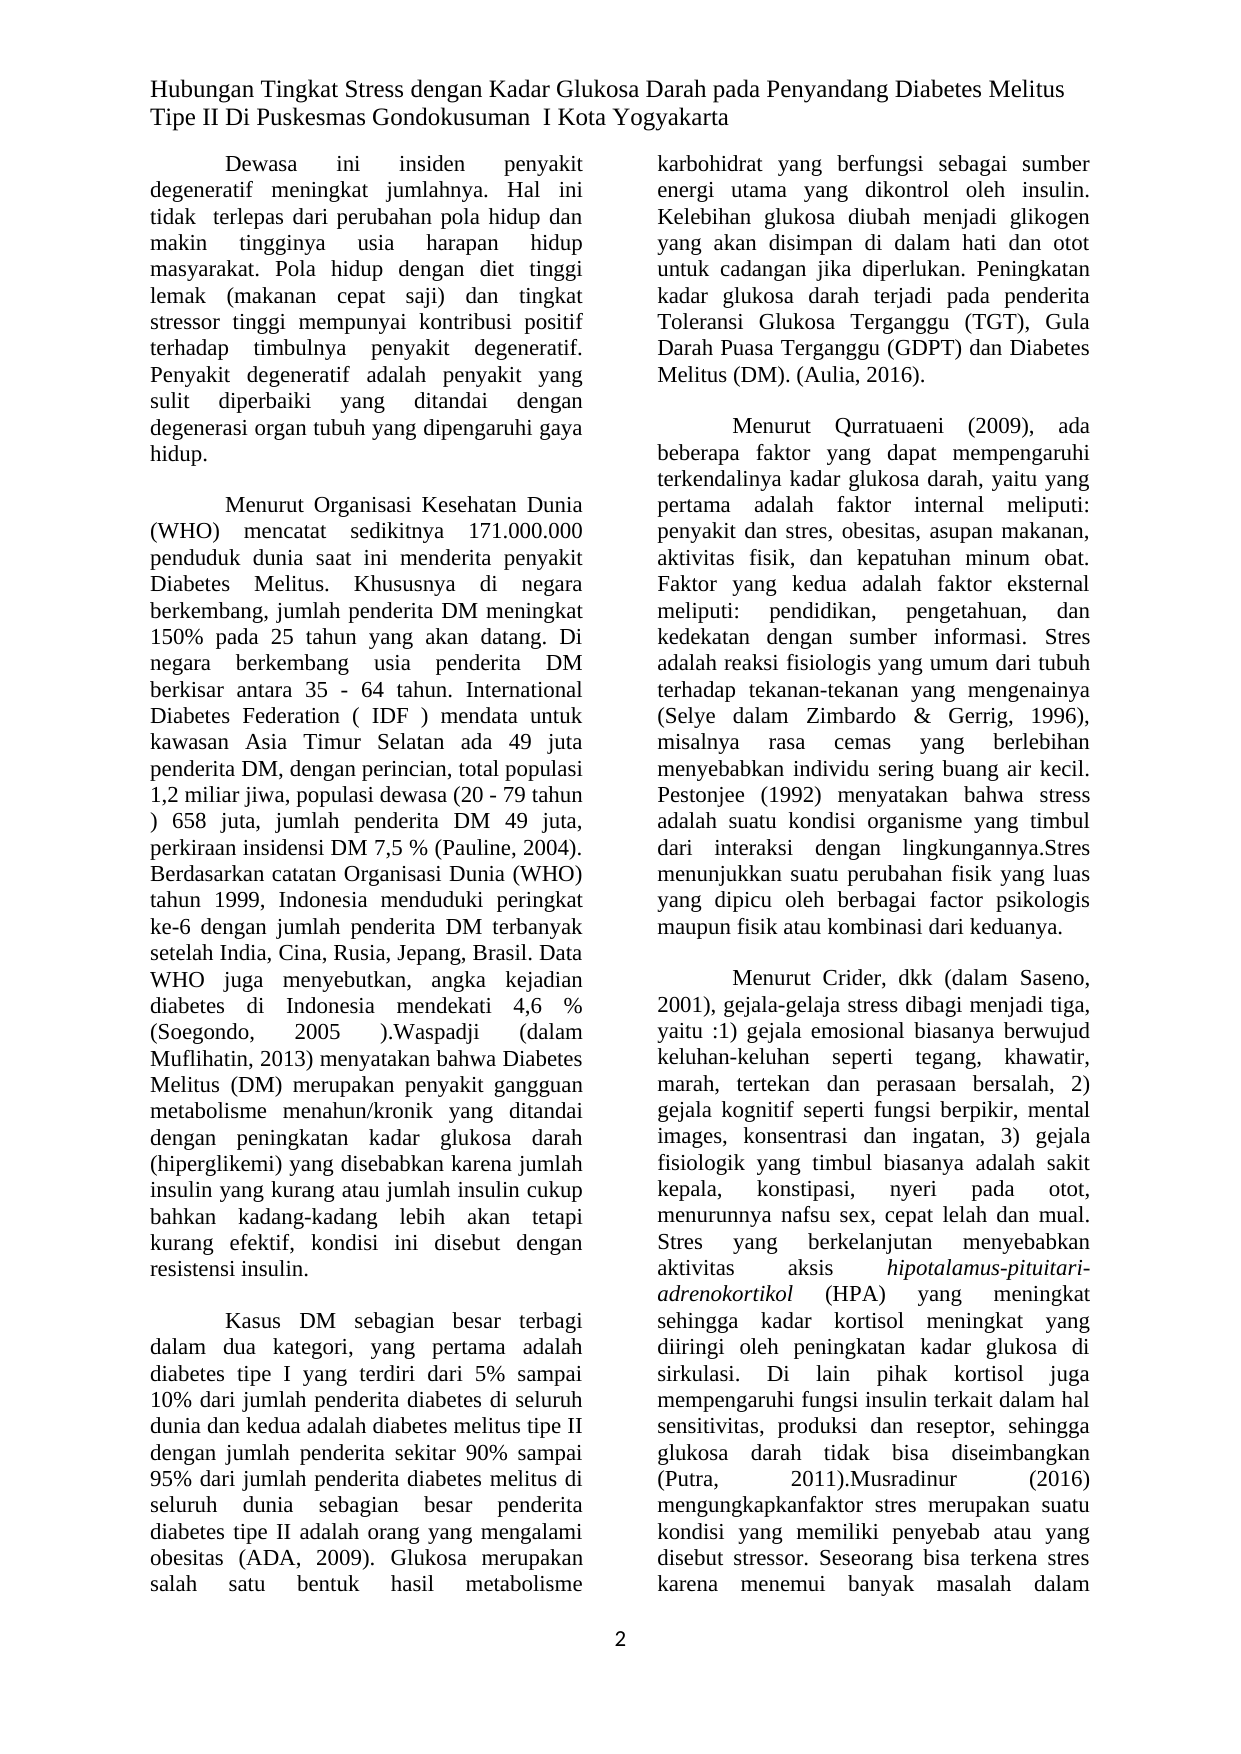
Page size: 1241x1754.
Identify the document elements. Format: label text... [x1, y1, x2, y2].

text Kasus DM sebagian besar terbagi dalam dua kategori, yang pertama adalah diabetes tipe I yang terdiri dari 5% sampai 10% dari jumlah penderita diabetes di seluruh dunia dan kedua adalah diabetes melitus tipe II dengan jumlah penderita sekitar 90% sampai 95% dari jumlah penderita diabetes melitus di seluruh dunia sebagian besar penderita diabetes tipe II adalah orang yang mengalami obesitas (ADA, 2009). Glukosa merupakan salah satu bentuk hasil metabolisme karbohidrat yang berfungsi sebagai sumber energi utama yang dikontrol oleh insulin. Kelebihan glukosa diubah menjadi glikogen yang akan disimpan di dalam hati dan otot untuk cadangan jika diperlukan. Peningkatan kadar glukosa darah terjadi pada penderita Toleransi Glukosa Terganggu (TGT), Gula Darah Puasa Terganggu (GDPT) dan Diabetes Melitus (DM). (Aulia, 2016). [150, 1307, 583, 1597]
text Kasus DM sebagian besar terbagi dalam dua kategori, yang pertama adalah diabetes tipe I yang terdiri dari 5% sampai 10% dari jumlah penderita diabetes di seluruh dunia dan kedua adalah diabetes melitus tipe II dengan jumlah penderita sekitar 90% sampai 95% dari jumlah penderita diabetes melitus di seluruh dunia sebagian besar penderita diabetes tipe II adalah orang yang mengalami obesitas (ADA, 2009). Glukosa merupakan salah satu bentuk hasil metabolisme karbohidrat yang berfungsi sebagai sumber energi utama yang dikontrol oleh insulin. Kelebihan glukosa diubah menjadi glikogen yang akan disimpan di dalam hati dan otot untuk cadangan jika diperlukan. Peningkatan kadar glukosa darah terjadi pada penderita Toleransi Glukosa Terganggu (TGT), Gula Darah Puasa Terganggu (GDPT) dan Diabetes Melitus (DM). (Aulia, 2016). [657, 150, 1090, 387]
text Menurut Organisasi Kesehatan Dunia (WHO) mencatat sedikitnya 171.000.000 penduduk dunia saat ini menderita penyakit Diabetes Melitus. Khususnya di negara berkembang, jumlah penderita DM meningkat 150% pada 25 tahun yang akan datang. Di negara berkembang usia penderita DM berkisar antara 35 - 64 tahun. International Diabetes Federation ( IDF ) mendata untuk kawasan Asia Timur Selatan ada 49 juta penderita DM, dengan perincian, total populasi 1,2 miliar jiwa, populasi dewasa (20 - 79 tahun ) 658 juta, jumlah penderita DM 49 juta, perkiraan insidensi DM 7,5 % (Pauline, 2004). Berdasarkan catatan Organisasi Dunia (WHO) tahun 1999, Indonesia menduduki peringkat ke-6 dengan jumlah penderita DM terbanyak setelah India, Cina, Rusia, Jepang, Brasil. Data WHO juga menyebutkan, angka kejadian diabetes di Indonesia mendekati 4,6 % (Soegondo, 2005 ).Waspadji (dalam Muflihatin, 2013) menyatakan bahwa Diabetes Melitus (DM) merupakan penyakit gangguan metabolisme menahun/kronik yang ditandai dengan peningkatan kadar glukosa darah (hiperglikemi) yang disebabkan karena jumlah insulin yang kurang atau jumlah insulin cukup bahkan kadang-kadang lebih akan tetapi kurang efektif, kondisi ini disebut dengan resistensi insulin. [150, 491, 583, 1282]
text Menurut Qurratuaeni (2009), ada beberapa faktor yang dapat mempengaruhi terkendalinya kadar glukosa darah, yaitu yang pertama adalah faktor internal meliputi: penyakit dan stres, obesitas, asupan makanan, aktivitas fisik, dan kepatuhan minum obat. Faktor yang kedua adalah faktor eksternal meliputi: pendidikan, pengetahuan, dan kedekatan dengan sumber informasi. Stres adalah reaksi fisiologis yang umum dari tubuh terhadap tekanan-tekanan yang mengenainya (Selye dalam Zimbardo & Gerrig, 1996), misalnya rasa cemas yang berlebihan menyebabkan individu sering buang air kecil. Pestonjee (1992) menyatakan bahwa stress adalah suatu kondisi organisme yang timbul dari interaksi dengan lingkungannya.Stres menunjukkan suatu perubahan fisik yang luas yang dipicu oleh berbagai factor psikologis maupun fisik atau kombinasi dari keduanya. [657, 412, 1090, 939]
text Dewasa ini insiden penyakit degeneratif meningkat jumlahnya. Hal ini tidak terlepas dari perubahan pola hidup dan makin tingginya usia harapan hidup masyarakat. Pola hidup dengan diet tinggi lemak (makanan cepat saji) dan tingkat stressor tinggi mempunyai kontribusi positif terhadap timbulnya penyakit degeneratif. Penyakit degeneratif adalah penyakit yang sulit diperbaiki yang ditandai dengan degenerasi organ tubuh yang dipengaruhi gaya hidup. [150, 150, 583, 466]
